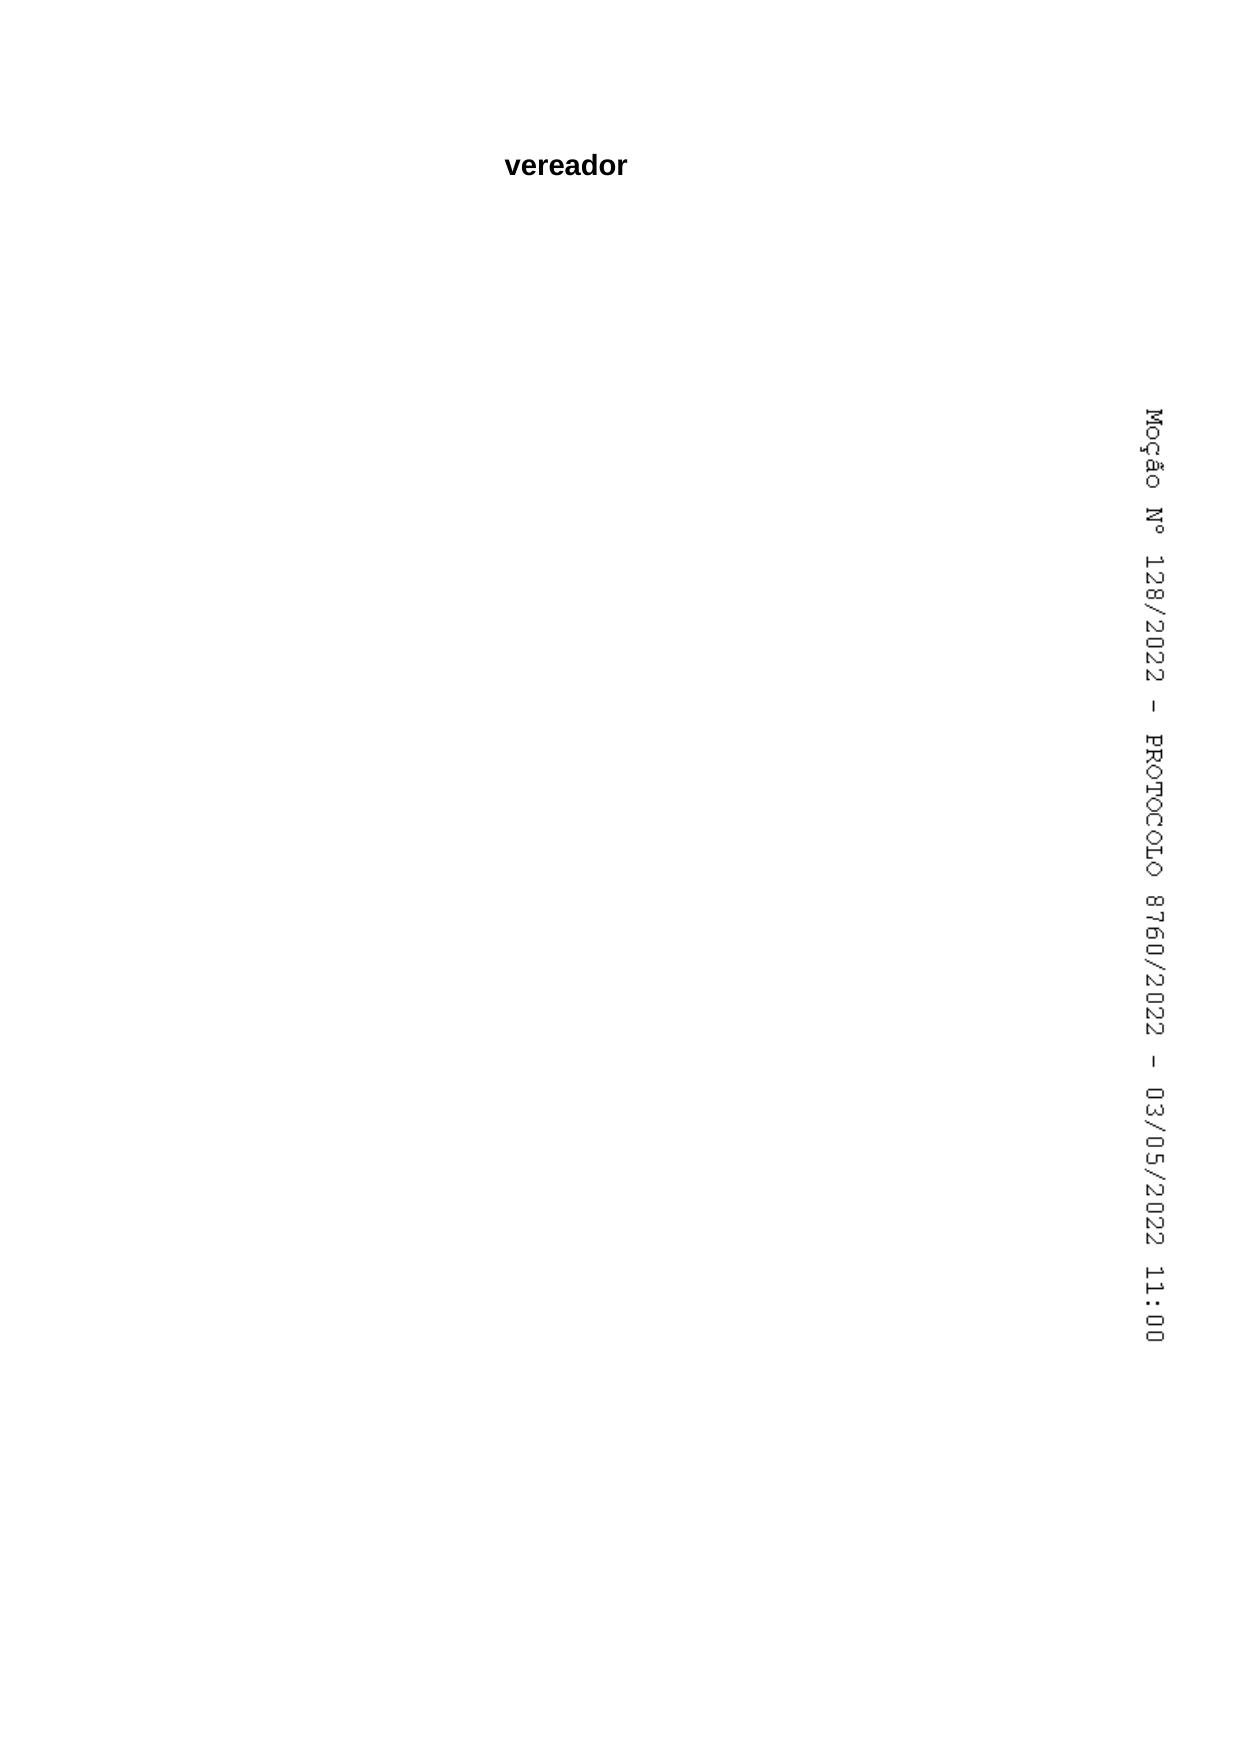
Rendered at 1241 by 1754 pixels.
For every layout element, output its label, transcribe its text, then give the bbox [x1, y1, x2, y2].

picture [1120, 406, 1183, 1349]
text vereador [177, 148, 1063, 181]
